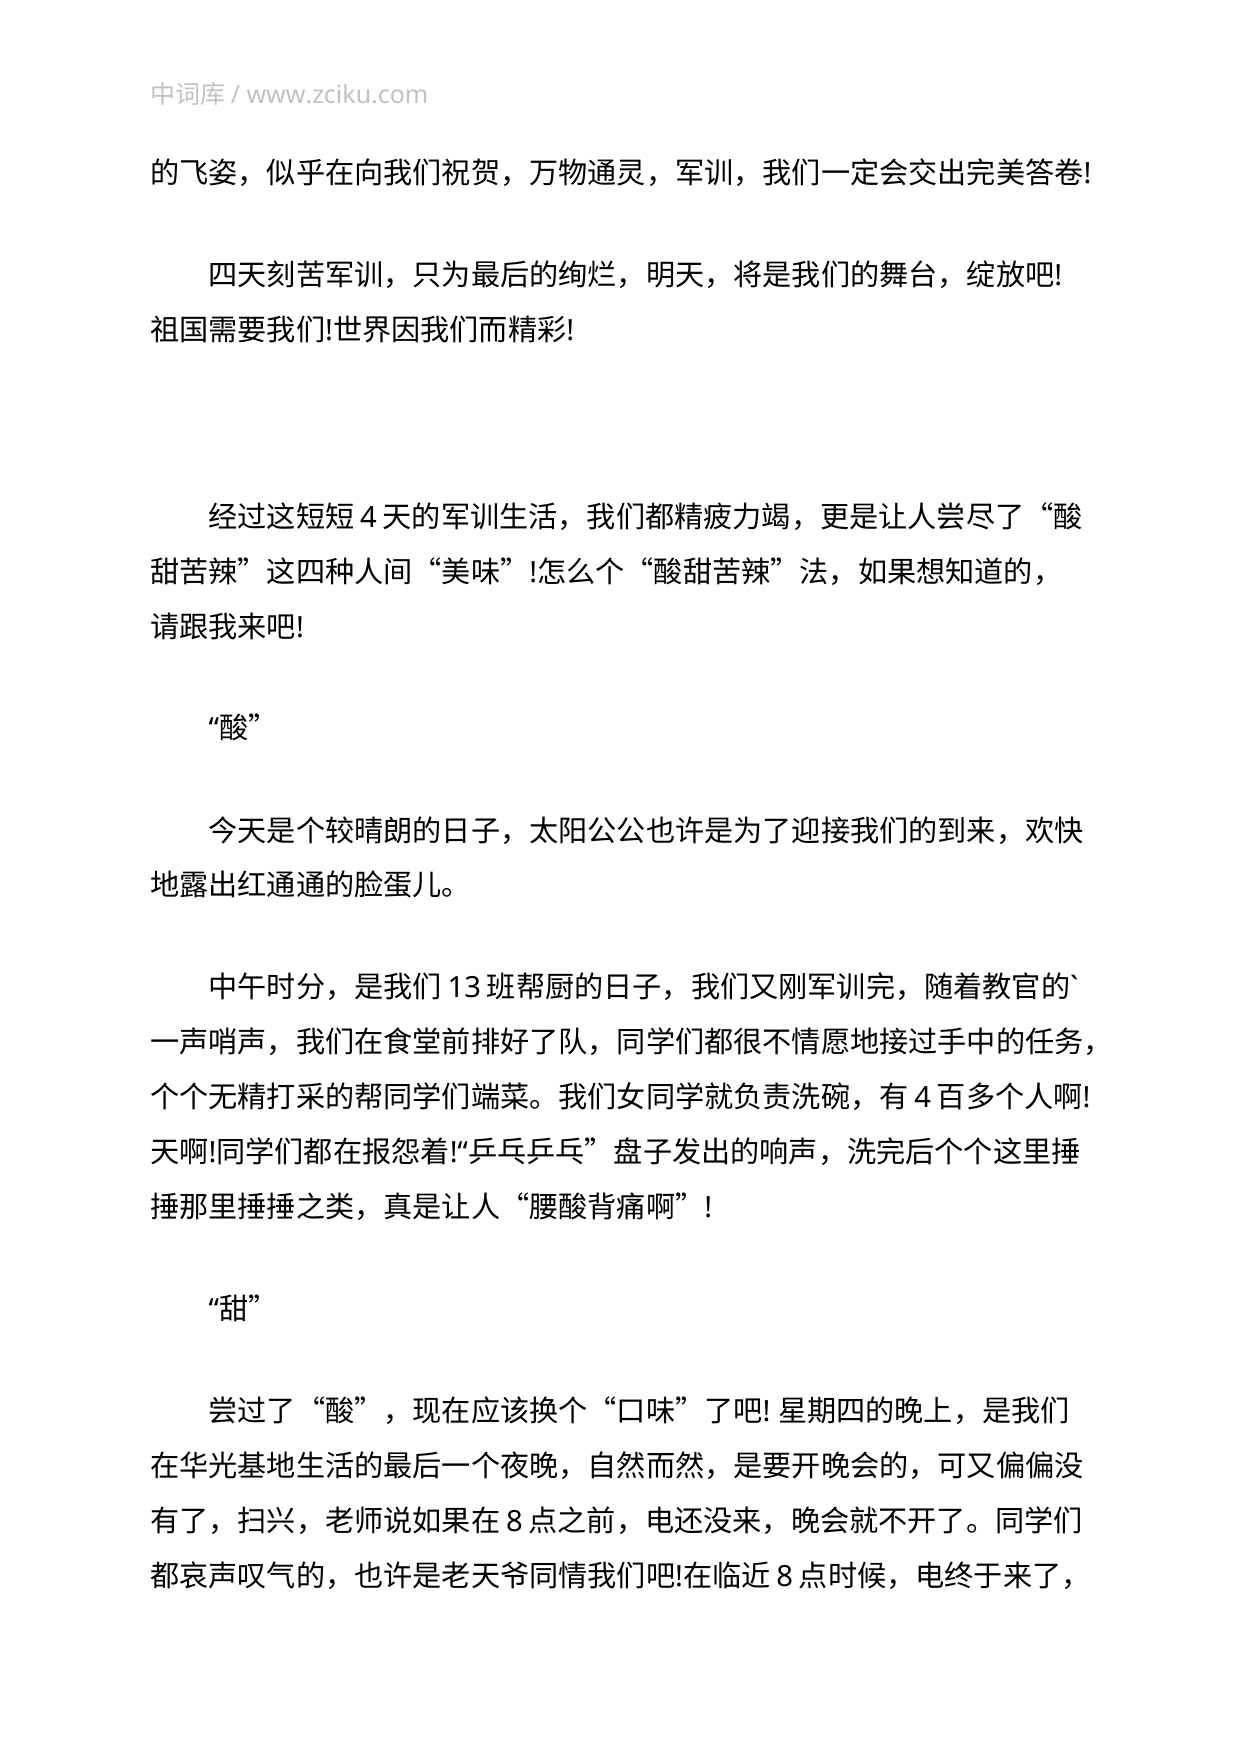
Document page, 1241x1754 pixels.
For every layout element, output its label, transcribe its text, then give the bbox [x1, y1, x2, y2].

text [150, 1388, 1090, 1595]
text 中午时分，是我们13班帮厨的日子，我们又刚军训完，随着教官的`一声哨声，我们在食堂前排好了队，同学们都很不情愿地接过手中的任务，个个无精打采的帮同学们端菜。我们女同学就负责洗碗，有4百多个人啊!天啊!同学们都在报怨着!“乒乓乒乓”盘子发出的响声，洗完后个个这里捶捶那里捶捶之类，真是让人“腰酸背痛啊”! [150, 964, 1090, 1226]
text 四天刻苦军训，只为最后的绚烂，明天，将是我们的舞台，绽放吧!祖国需要我们!世界因我们而精彩! [150, 252, 1090, 349]
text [150, 150, 1090, 192]
text “酸” [150, 705, 1090, 747]
text 经过这短短4天的军训生活，我们都精疲力竭，更是让人尝尽了“酸甜苦辣”这四种人间“美味”!怎么个“酸甜苦辣”法，如果想知道的，请跟我来吧! [150, 493, 1090, 646]
text 今天是个较晴朗的日子，太阳公公也许是为了迎接我们的到来，欢快地露出红通通的脸蛋儿。 [150, 807, 1090, 904]
text “甜” [150, 1286, 1090, 1328]
